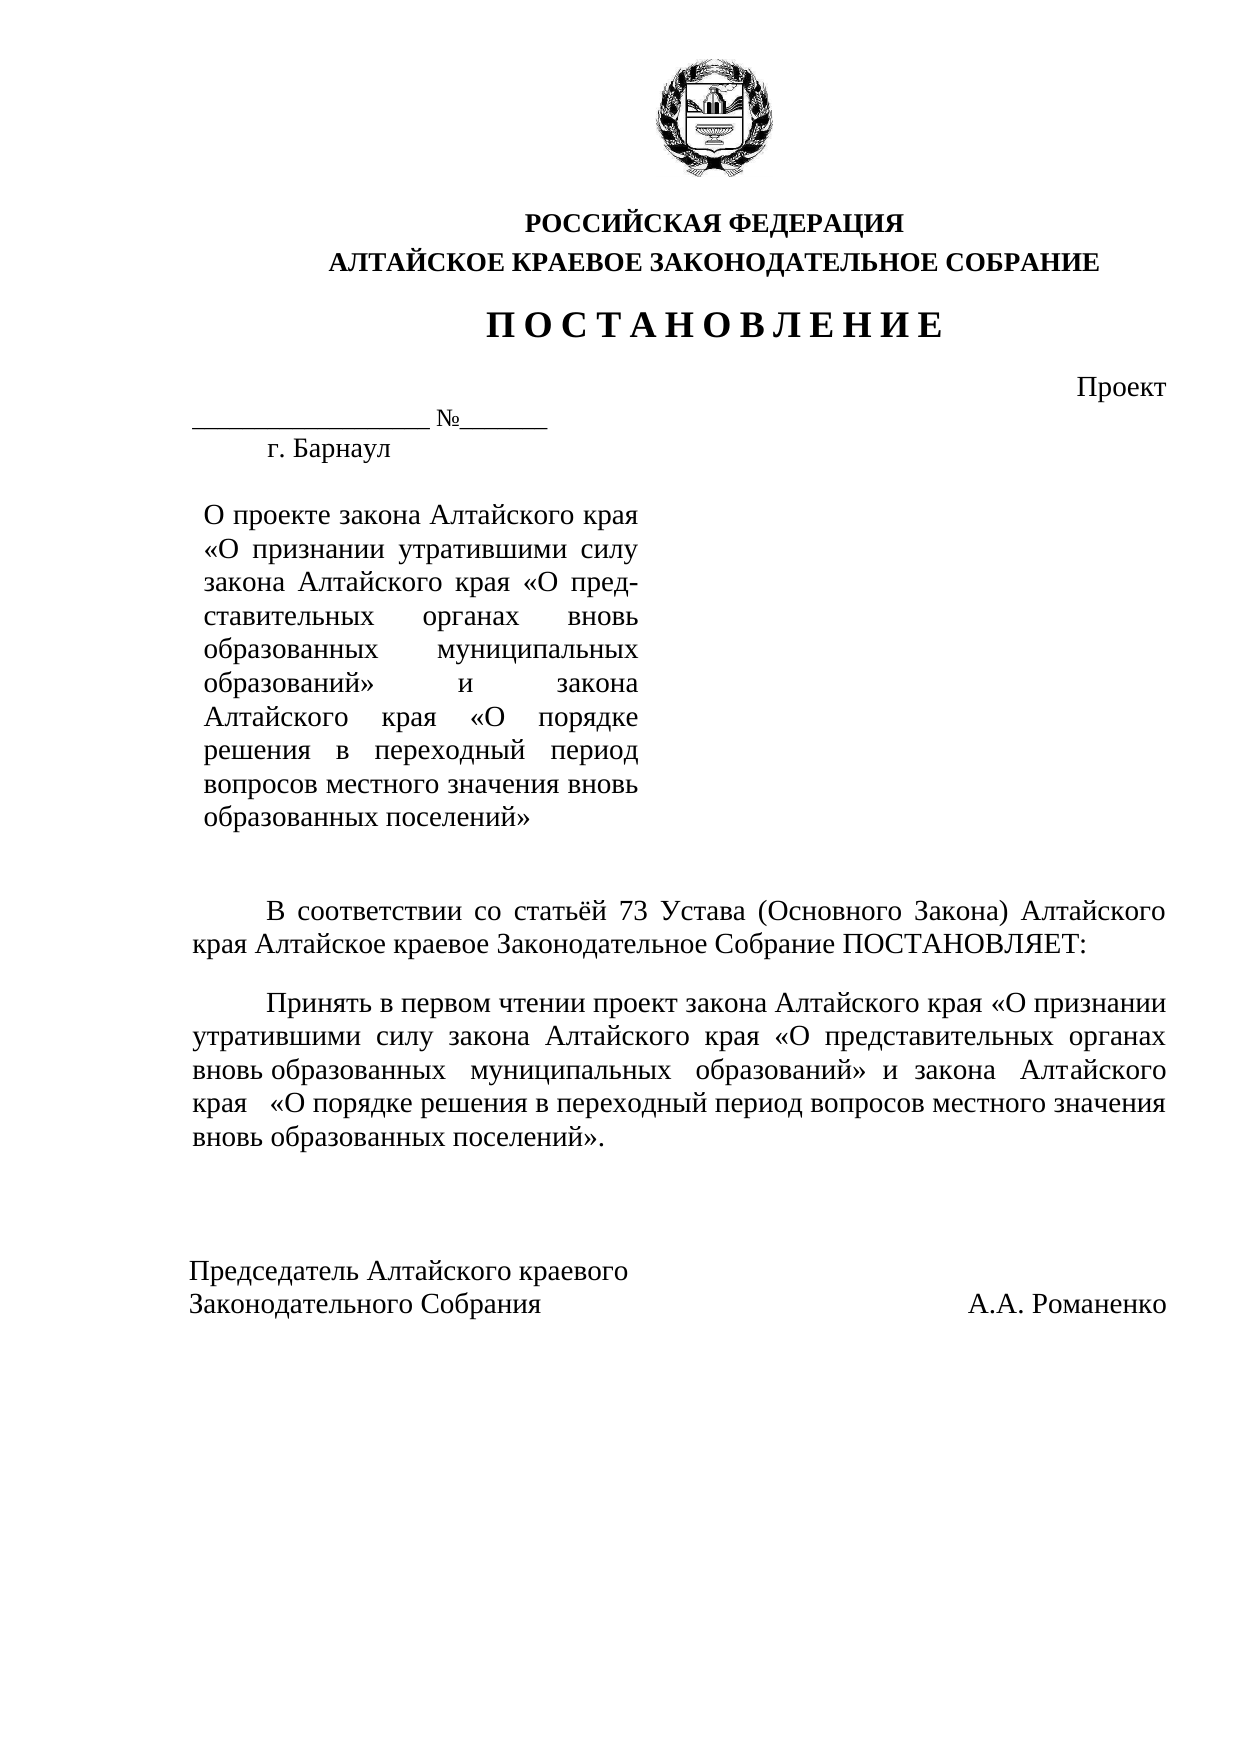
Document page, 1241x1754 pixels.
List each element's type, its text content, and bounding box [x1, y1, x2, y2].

text В соответствии со статьёй 73 Устава (Основного Закона) Алтайского края Алтайское краевое Законодательное Собрание ПОСТАНОВЛЯЕТ: [192, 893, 1166, 960]
table_header О проекте закона Алтайского края «О признании утратившими силу закона Алтайского края «О пред- ставительных органах вновь образованных муниципальных образований» и закона Алтайского края «О порядке решения в переходный период вопросов местного значения вновь образованных поселений» [192, 498, 650, 833]
text ___________________ №_______ [192, 403, 1166, 431]
text Проект [192, 369, 1166, 403]
picture [655, 59, 773, 177]
table_header А.А. Романенко [705, 1253, 1181, 1320]
table_header Председатель Алтайского краевого Законодательного Собрания [177, 1253, 705, 1320]
text г. Барнаул [192, 431, 1166, 464]
text Принять в первом чтении проект закона Алтайского края «О признании утратившими силу закона Алтайского края «О представительных органах вновь образованных муниципальных образований» и закона Алтайского края «О порядке решения в переходный период вопросов местного значения вновь образованных поселений». [192, 985, 1166, 1152]
